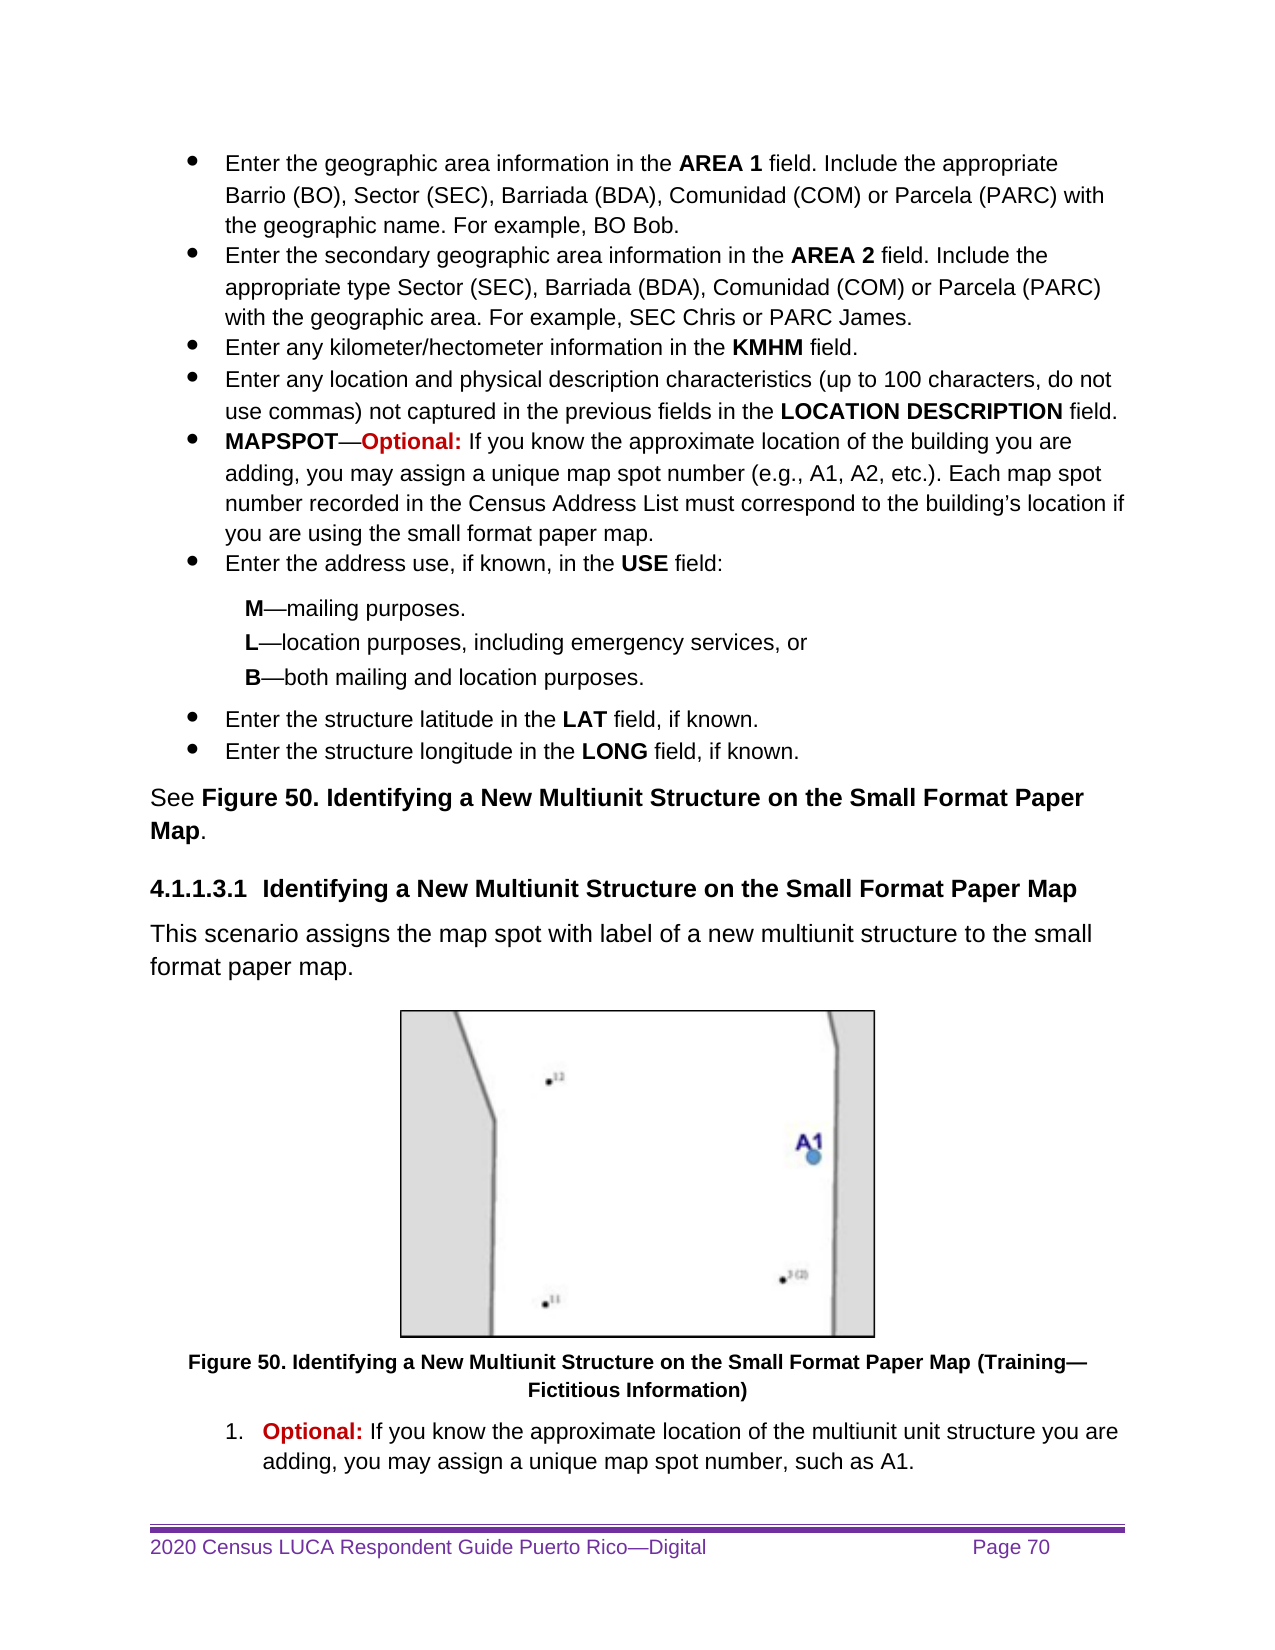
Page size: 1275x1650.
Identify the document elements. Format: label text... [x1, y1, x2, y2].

text Enter the structure longitude in the LONG field, if known. [187, 738, 1125, 766]
text L—location purposes, including emergency services, or [244, 629, 1125, 656]
text This scenario assigns the map spot with label of a new multiunit structure to the small format paper map. [150, 919, 1125, 981]
text M—mailing purposes. [244, 595, 1125, 621]
list Optional: If you know the approximate location of the multiunit unit structure you are adding, you may assign a unique map spot number, such as A1. [225, 1418, 1125, 1474]
text Enter the address use, if known, in the USE field: [187, 550, 1125, 578]
text Enter any location and physical description characteristics (up to 100 characters, do not use commas) not captured in the previous fields in the LOCATION DESCRIPTION field. [187, 366, 1125, 424]
text Figure 50. Identifying a New Multiunit Structure on the Small Format Paper Map (Training—Fictitious Information) [150, 1350, 1125, 1402]
text B—both mailing and location purposes. [244, 663, 1125, 690]
text Enter the structure latitude in the LAT field, if known. [187, 706, 1125, 734]
text Enter the geographic area information in the AREA 1 field. Include the appropriate Barrio (BO), Sector (SEC), Barriada (BDA), Comunidad (COM) or Parcela (PARC) with the geographic name. For example, BO Bob. [187, 150, 1125, 238]
picture [400, 1010, 876, 1338]
text MAPSPOT—Optional: If you know the approximate location of the building you are adding, you may assign a unique map spot number (e.g., A1, A2, etc.). Each map spot number recorded in the Census Address List must correspond to the building’s location if you are using the small format paper map. [187, 428, 1125, 546]
text See Figure 50. Identifying a New Multiunit Structure on the Small Format Paper Map. [150, 783, 1125, 844]
subtitle Identifying a New Multiunit Structure on the Small Format Paper Map [150, 874, 1125, 902]
text Enter the secondary geographic area information in the AREA 2 field. Include the appropriate type Sector (SEC), Barriada (BDA), Comunidad (COM) or Parcela (PARC) with the geographic area. For example, SEC Chris or PARC James. [187, 242, 1125, 330]
text Enter any kilometer/hectometer information in the KMHM field. [187, 334, 1125, 362]
